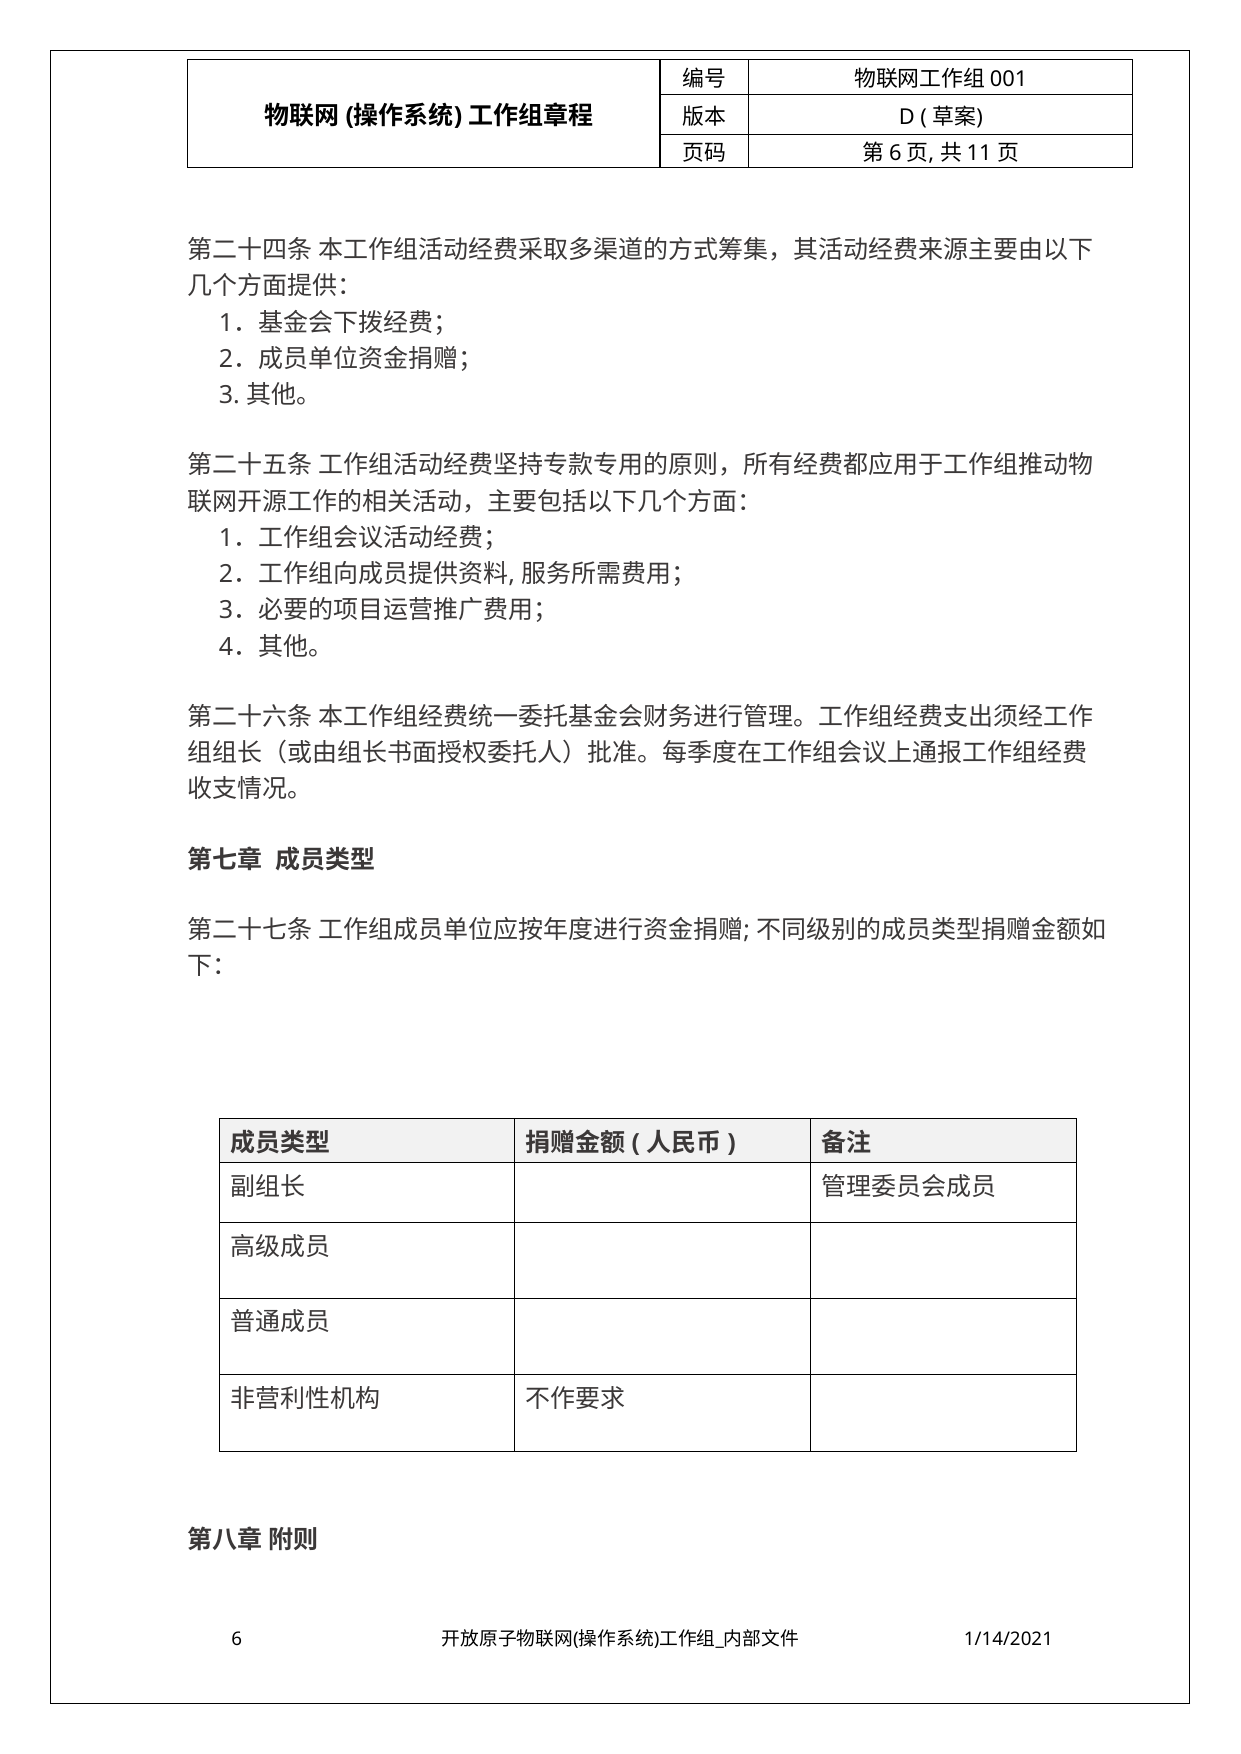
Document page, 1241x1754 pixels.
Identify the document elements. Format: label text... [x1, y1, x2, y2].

table_header 捐赠金额 ( 人民币 ) [515, 1119, 810, 1162]
table_cell [515, 1223, 810, 1297]
text 第二十七条 工作组成员单位应按年度进行资金捐赠; 不同级别的成员类型捐赠金额如下： [187, 909, 1108, 982]
text 3. 其他。 [219, 374, 1108, 411]
table_cell 非营利性机构 [220, 1375, 514, 1451]
table_cell [811, 1223, 1076, 1297]
table_cell [515, 1299, 810, 1374]
text 1．基金会下拨经费； 2．成员单位资金捐赠； [219, 302, 1108, 374]
table_cell [811, 1299, 1076, 1374]
text 第二十五条 工作组活动经费坚持专款专用的原则，所有经费都应用于工作组推动物联网开源工作的相关活动，主要包括以下几个方面： [187, 411, 1108, 517]
table_cell [811, 1375, 1076, 1451]
table_header 成员类型 [220, 1119, 514, 1162]
table_cell [515, 1163, 810, 1222]
table_cell 管理委员会成员 [811, 1163, 1076, 1222]
text 第二十四条 本工作组活动经费采取多渠道的方式筹集，其活动经费来源主要由以下几个方面提供： [187, 229, 1108, 302]
text 第八章 附则 [187, 1520, 1108, 1592]
text 第七章 成员类型 [187, 839, 1108, 876]
text 第二十六条 本工作组经费统一委托基金会财务进行管理。工作组经费支出须经工作组组长（或由组长书面授权委托人）批准。每季度在工作组会议上通报工作组经费收支情况。 [187, 696, 1108, 805]
table_cell 高级成员 [220, 1223, 514, 1297]
table_cell 副组长 [220, 1163, 514, 1222]
table_header 备注 [811, 1119, 1076, 1162]
table_cell 普通成员 [220, 1299, 514, 1374]
text 1．工作组会议活动经费； 2．工作组向成员提供资料, 服务所需费用； 3．必要的项目运营推广费用； 4．其他。 [219, 517, 1108, 662]
table_cell 不作要求 [515, 1375, 810, 1451]
